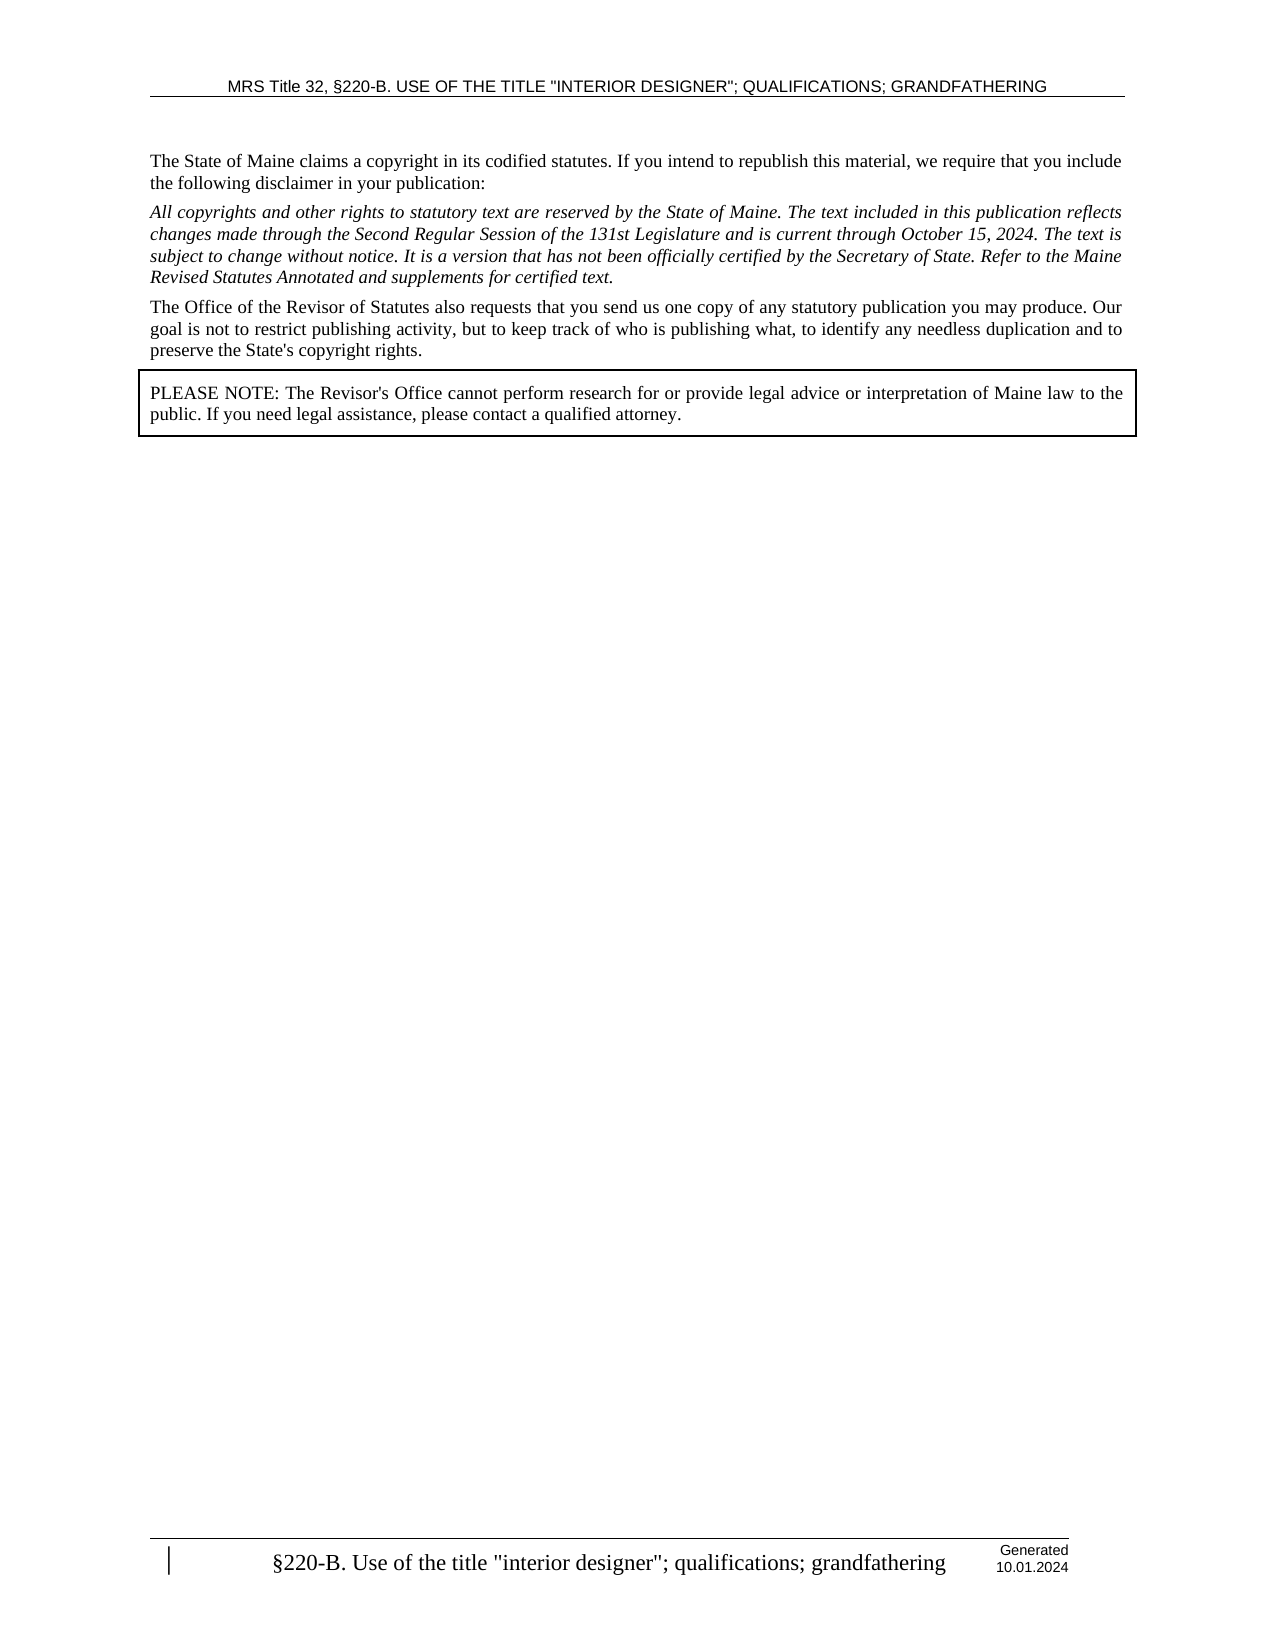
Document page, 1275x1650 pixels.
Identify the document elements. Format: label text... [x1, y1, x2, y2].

text The State of Maine claims a copyright in its codified statutes. If you intend to republish this material, we require that you include the following disclaimer in your publication: [150, 150, 1125, 193]
text All copyrights and other rights to statutory text are reserved by the State of Maine. The text included in this publication reflects changes made through the Second Regular Session of the 131st Legislature and is current through October 15, 2024 . The text is subject to change without notice. It is a version that has not been officially certified by the Secretary of State. Refer to the Maine Revised Statutes Annotated and supplements for certified text. [150, 201, 1125, 288]
text PLEASE NOTE: The Revisor's Office cannot perform research for or provide legal advice or interpretation of Maine law to the public. If you need legal assistance, please contact a qualified attorney. [140, 371, 1135, 435]
text The Office of the Revisor of Statutes also requests that you send us one copy of any statutory publication you may produce. Our goal is not to restrict publishing activity, but to keep track of who is publishing what, to identify any needless duplication and to preserve the State's copyright rights. [150, 296, 1125, 361]
